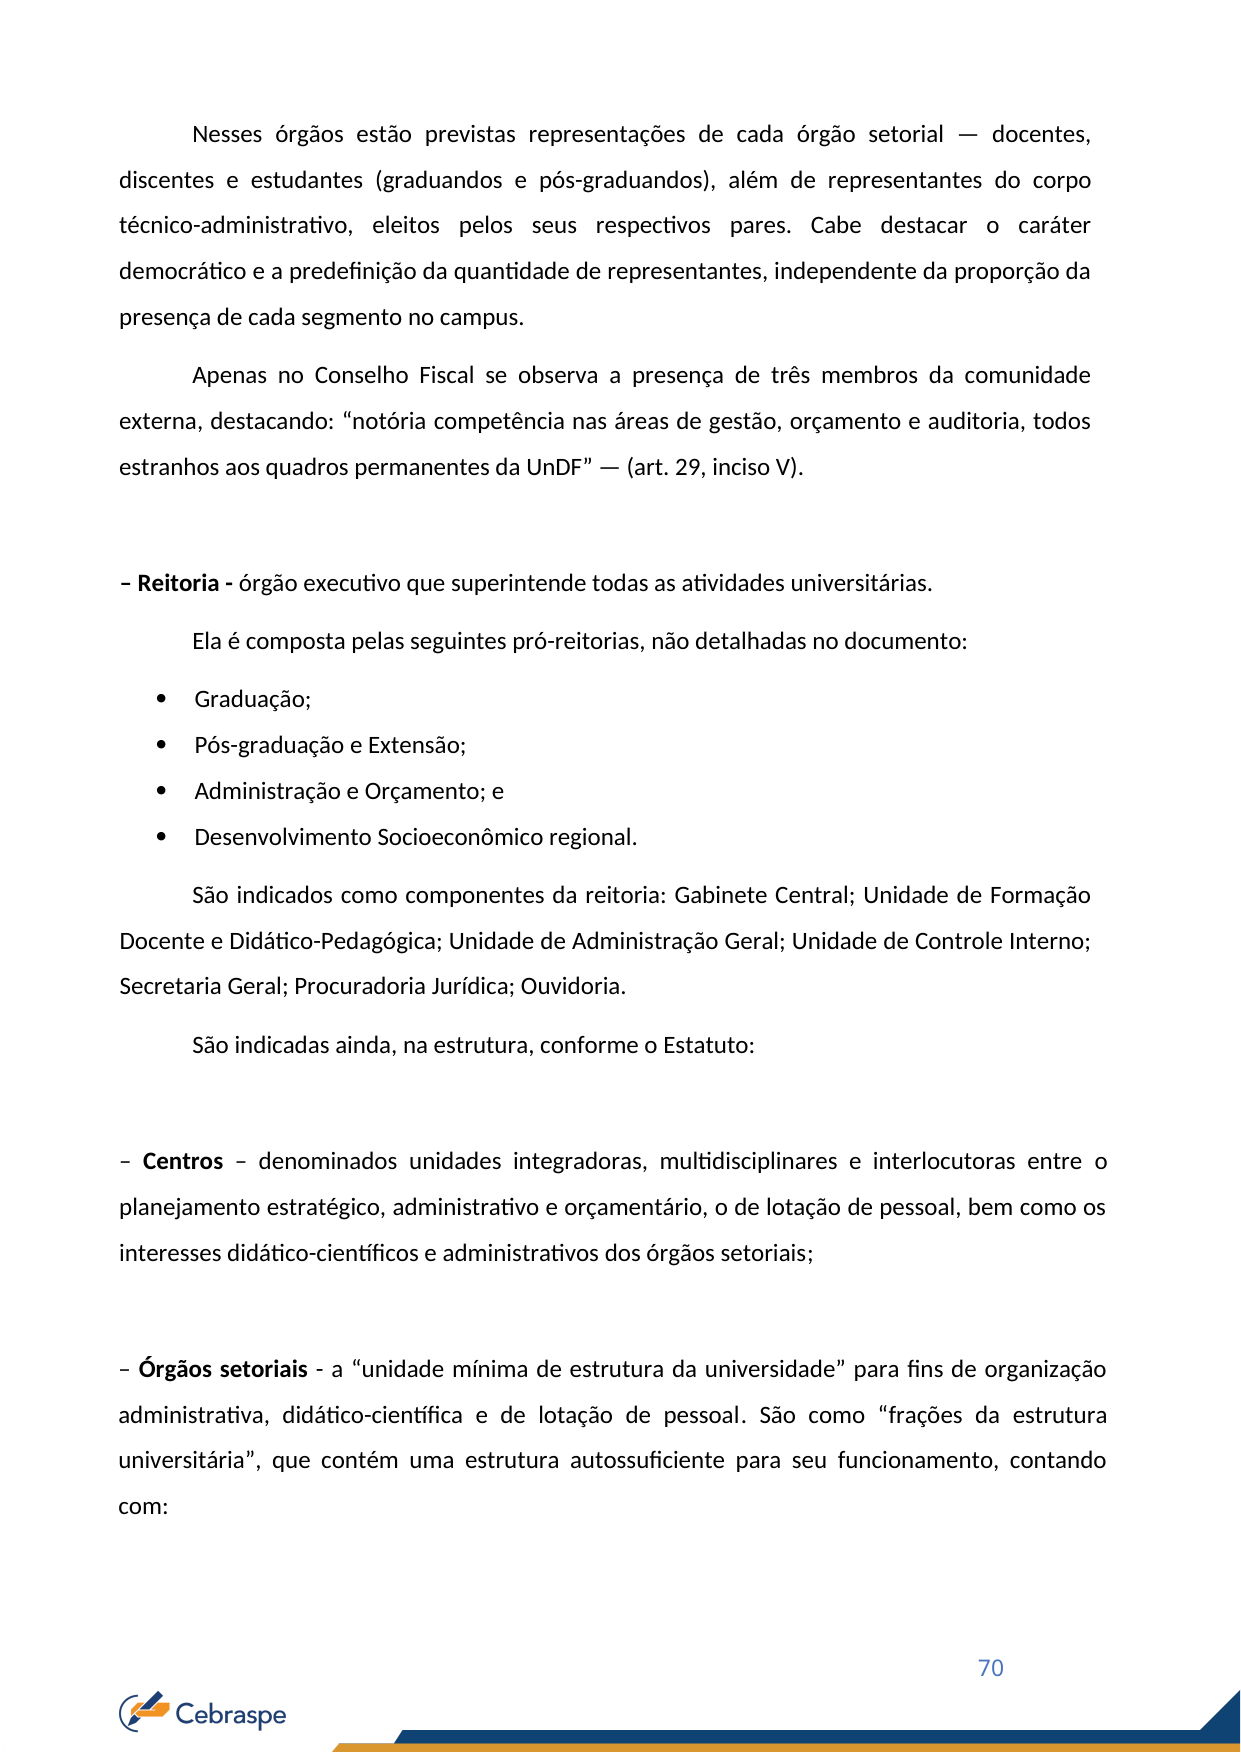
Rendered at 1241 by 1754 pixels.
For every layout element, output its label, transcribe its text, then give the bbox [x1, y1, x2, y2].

list Administração e Orçamento; e [157, 775, 1122, 806]
text São indicados como componentes da reitoria: Gabinete Central; Unidade de Formação Docente e Didático-Pedagógica; Unidade de Administração Geral; Unidade de Controle Interno; Secretaria Geral; Procuradoria Jurídica; Ouvidoria. [119, 879, 1093, 1001]
text Nesses órgãos estão previstas representações de cada órgão setorial — docentes, discentes e estudantes (graduandos e pós-graduandos), além de representantes do corpo técnico-administrativo, eleitos pelos seus respectivos pares. Cabe destacar o caráter democrático e a predefinição da quantidade de representantes, independente da proporção da presença de cada segmento no campus. [119, 118, 1093, 332]
text – Reitoria - órgão executivo que superintende todas as atividades universitárias. [119, 567, 1122, 598]
text Apenas no Conselho Fiscal se observa a presença de três membros da comunidade externa, destacando: “notória competência nas áreas de gestão, orçamento e auditoria, todos estranhos aos quadros permanentes da UnDF” — (art. 29, inciso V). [119, 359, 1093, 481]
list Graduação; [157, 684, 1122, 714]
text Ela é composta pelas seguintes pró-reitorias, não detalhadas no documento: [119, 625, 1122, 656]
text – Órgãos setoriais - a “unidade mínima de estrutura da universidade” para fins de organização administrativa, didático-científica e de lotação de pessoal. São como “frações da estrutura universitária”, que contém uma estrutura autossuficiente para seu funcionamento, contando com: [118, 1475, 1107, 1521]
list Pós-graduação e Extensão; [157, 729, 1122, 760]
picture [994, 1661, 1001, 1674]
text – Órgãos setoriais - a “unidade mínima de estrutura da universidade” para fins de organização administrativa, didático-científica e de lotação de pessoal. São como “frações da estrutura universitária”, que contém uma estrutura autossuficiente para seu funcionamento, contando com: [118, 1353, 1107, 1445]
text – Centros – denominados unidades integradoras, multidisciplinares e interlocutoras entre o planejamento estratégico, administrativo e orçamentário, o de lotação de pessoal, bem como os interesses didático-científicos e administrativos dos órgãos setoriais; [119, 1221, 1107, 1267]
text – Centros – denominados unidades integradoras, multidisciplinares e interlocutoras entre o planejamento estratégico, administrativo e orçamentário, o de lotação de pessoal, bem como os interesses didático-científicos e administrativos dos órgãos setoriais; [119, 1145, 1107, 1191]
list Desenvolvimento Socioeconômico regional. [157, 821, 1122, 851]
picture [0, 1659, 1241, 1752]
text São indicadas ainda, na estrutura, conforme o Estatuto: [119, 1029, 1093, 1059]
